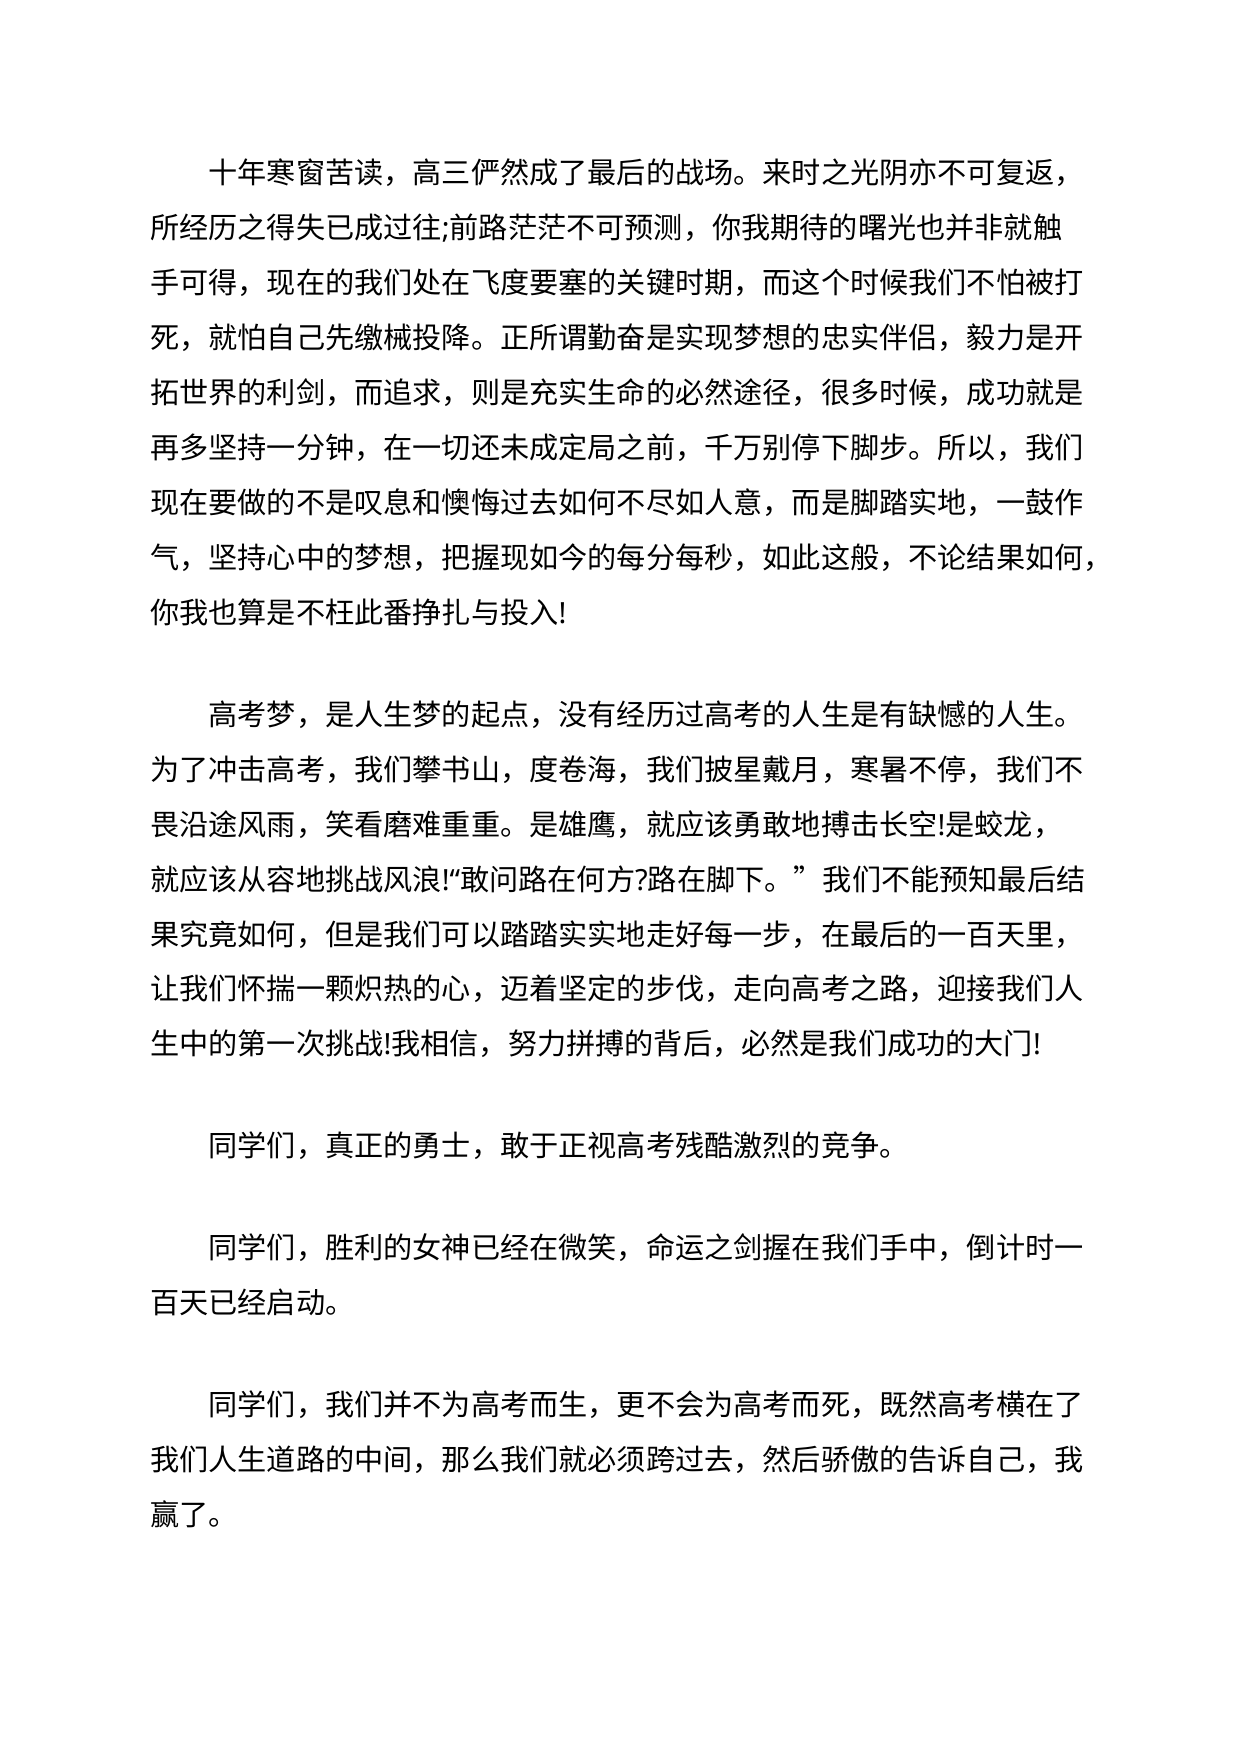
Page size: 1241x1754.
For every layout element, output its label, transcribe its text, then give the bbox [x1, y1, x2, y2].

text 十年寒窗苦读，高三俨然成了最后的战场。来时之光阴亦不可复返，所经历之得失已成过往;前路茫茫不可预测，你我期待的曙光也并非就触手可得，现在的我们处在飞度要塞的关键时期，而这个时候我们不怕被打死，就怕自己先缴械投降。正所谓勤奋是实现梦想的忠实伴侣，毅力是开拓世界的利剑，而追求，则是充实生命的必然途径，很多时候，成功就是再多坚持一分钟，在一切还未成定局之前，千万别停下脚步。所以，我们现在要做的不是叹息和懊悔过去如何不尽如人意，而是脚踏实地，一鼓作气，坚持心中的梦想，把握现如今的每分每秒，如此这般，不论结果如何，你我也算是不枉此番挣扎与投入! [150, 150, 1090, 632]
text 同学们，我们并不为高考而生，更不会为高考而死，既然高考横在了我们人生道路的中间，那么我们就必须跨过去，然后骄傲的告诉自己，我赢了。 [150, 1381, 1090, 1533]
text 同学们，真正的勇士，敢于正视高考残酷激烈的竞争。 [150, 1123, 1090, 1165]
text 高考梦，是人生梦的起点，没有经历过高考的人生是有缺憾的人生。为了冲击高考，我们攀书山，度卷海，我们披星戴月，寒暑不停，我们不畏沿途风雨，笑看磨难重重。是雄鹰，就应该勇敢地搏击长空!是蛟龙，就应该从容地挑战风浪!“敢问路在何方?路在脚下。”我们不能预知最后结果究竟如何，但是我们可以踏踏实实地走好每一步，在最后的一百天里，让我们怀揣一颗炽热的心，迈着坚定的步伐，走向高考之路，迎接我们人生中的第一次挑战!我相信，努力拼搏的背后，必然是我们成功的大门! [150, 691, 1090, 1063]
text 同学们，胜利的女神已经在微笑，命运之剑握在我们手中，倒计时一百天已经启动。 [150, 1224, 1090, 1322]
